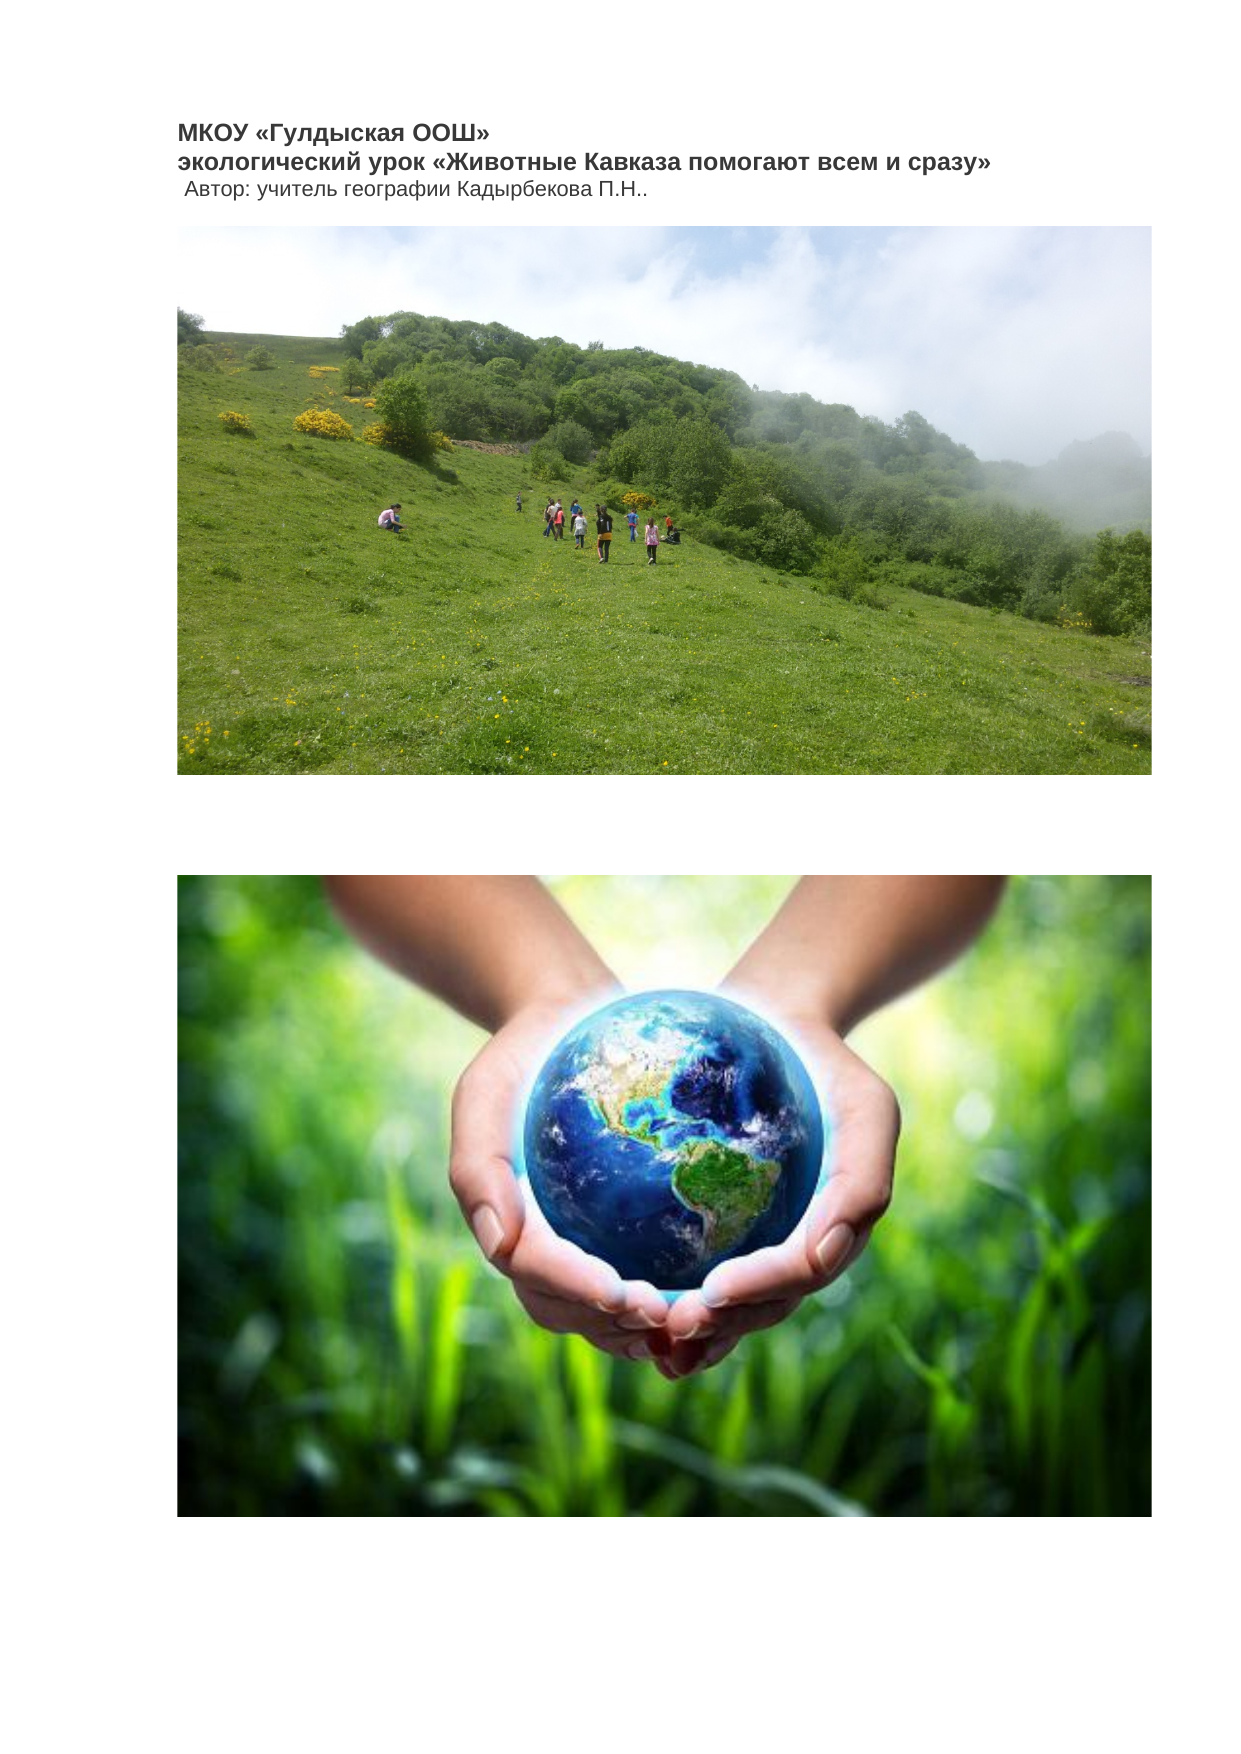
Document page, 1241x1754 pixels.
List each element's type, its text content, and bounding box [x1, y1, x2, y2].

picture [177, 875, 1152, 1517]
text Автор: учитель географии Кадырбекова П.Н.. [177, 176, 1152, 201]
text экологический урок «Животные Кавказа помогают всем и сразу» [177, 147, 1152, 176]
text МКОУ «Гулдыская ООШ» [177, 118, 1152, 147]
picture [177, 226, 1152, 775]
